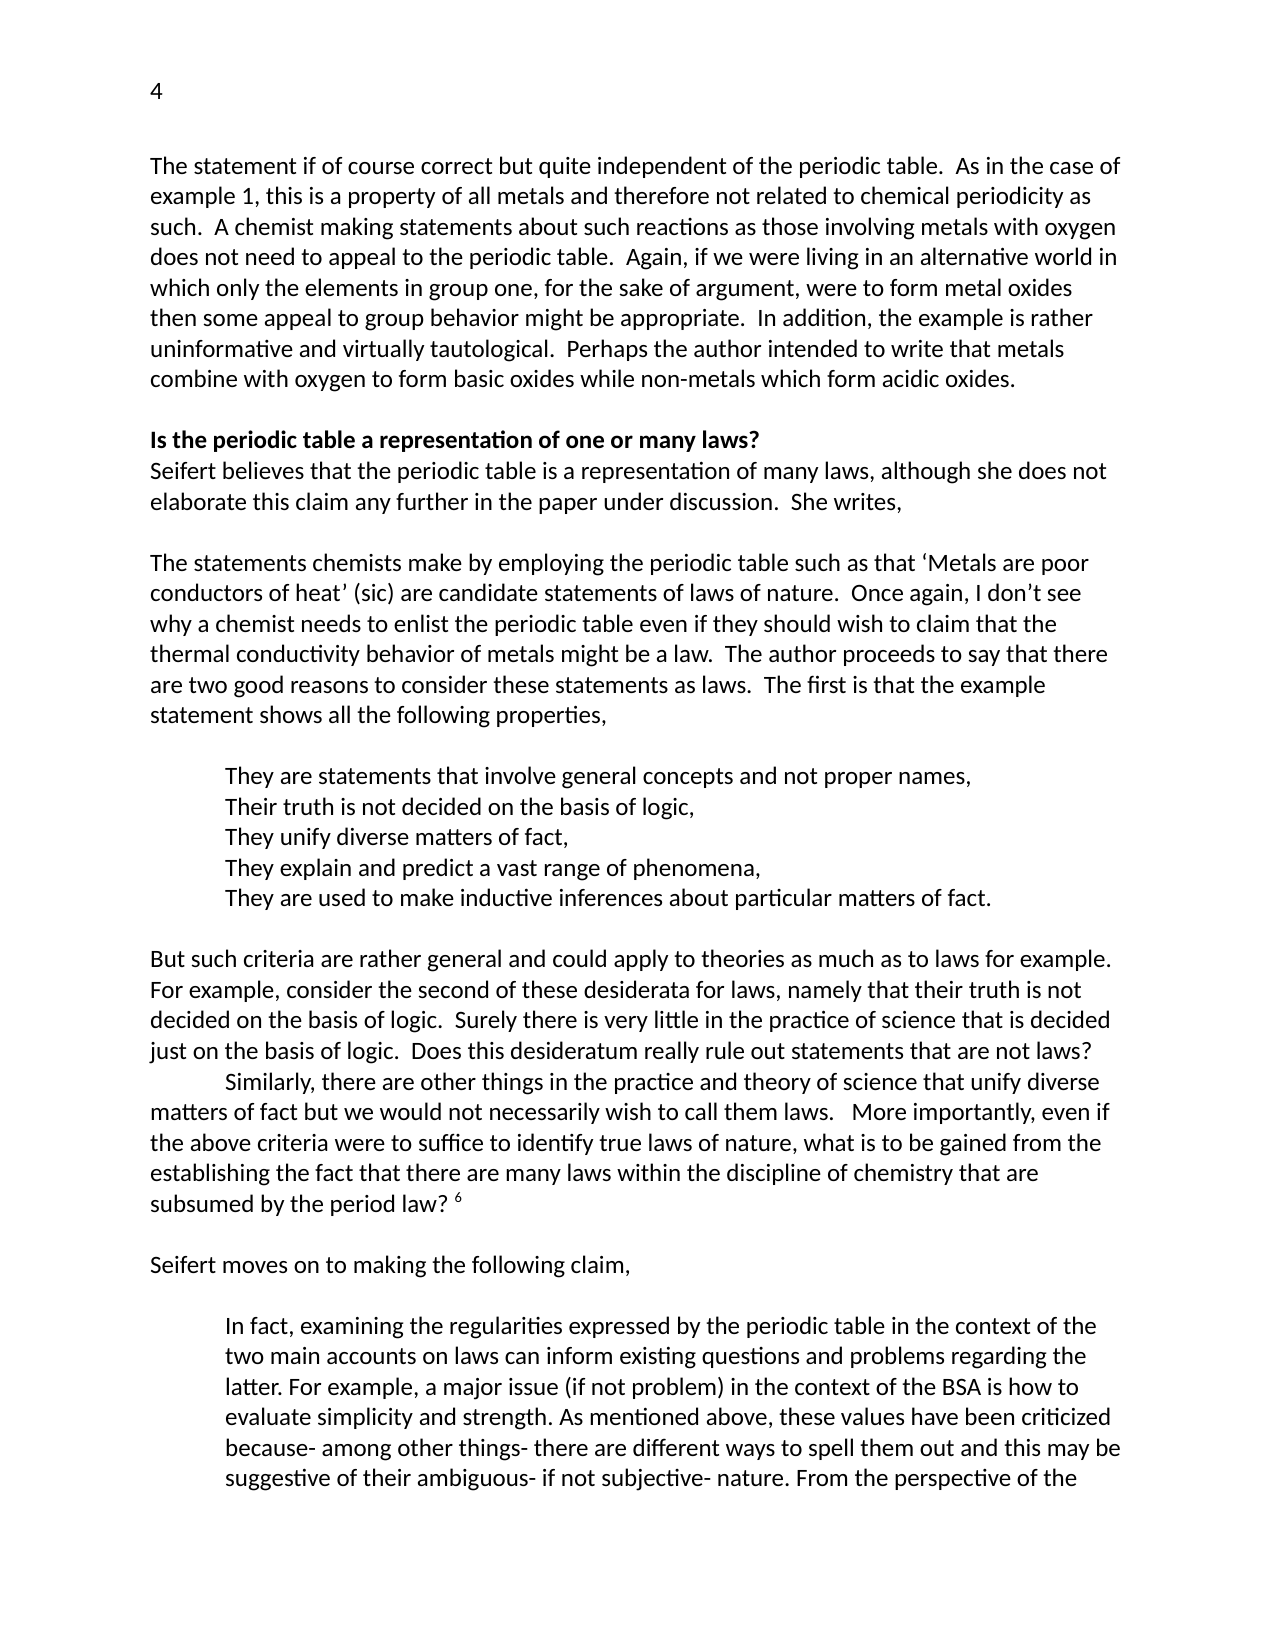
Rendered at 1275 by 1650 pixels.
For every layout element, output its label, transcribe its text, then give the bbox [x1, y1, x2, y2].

text For example, consider the second of these desiderata for laws, namely that their truth is not decided on the basis of logic. Surely there is very little in the practice of science that is decided just on the basis of logic. Does this desideratum really rule out statements that are not laws? [150, 974, 1125, 1066]
text The statements chemists make by employing the periodic table such as that ‘Metals are poor conductors of heat’ (sic) are candidate statements of laws of nature. Once again, I don’t see why a chemist needs to enlist the periodic table even if they should wish to claim that the thermal conductivity behavior of metals might be a law. The author proceeds to say that there are two good reasons to consider these statements as laws. The first is that the example statement shows all the following properties, [150, 547, 1125, 730]
text But such criteria are rather general and could apply to theories as much as to laws for example. [150, 943, 1125, 974]
text Seifert moves on to making the following claim, [150, 1249, 1125, 1279]
text They are statements that involve general concepts and not proper names, [150, 760, 1125, 791]
text They are used to make inductive inferences about particular matters of fact. [150, 882, 1125, 913]
text The statement if of course correct but quite independent of the periodic table. As in the case of example 1, this is a property of all metals and therefore not related to chemical periodicity as such. A chemist making statements about such reactions as those involving metals with oxygen does not need to appeal to the periodic table. Again, if we were living in an alternative world in which only the elements in group one, for the sake of argument, were to form metal oxides then some appeal to group behavior might be appropriate. In addition, the example is rather uninformative and virtually tautological. Perhaps the author intended to write that metals combine with oxygen to form basic oxides while non-metals which form acidic oxides. [150, 150, 1125, 394]
text Their truth is not decided on the basis of logic, [150, 791, 1125, 821]
text Is the periodic table a representation of one or many laws? [150, 425, 1125, 455]
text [225, 1310, 1125, 1493]
text Seifert believes that the periodic table is a representation of many laws, although she does not elaborate this claim any further in the paper under discussion. She writes, [150, 455, 1125, 516]
text Similarly, there are other things in the practice and theory of science that unify diverse matters of fact but we would not necessarily wish to call them laws. More importantly, even if the above criteria were to suffice to identify true laws of nature, what is to be gained from the establishing the fact that there are many laws within the discipline of chemistry that are subsumed by the period law? [150, 1066, 1125, 1218]
text They unify diverse matters of fact, [150, 821, 1125, 852]
text They explain and predict a vast range of phenomena, [150, 852, 1125, 882]
